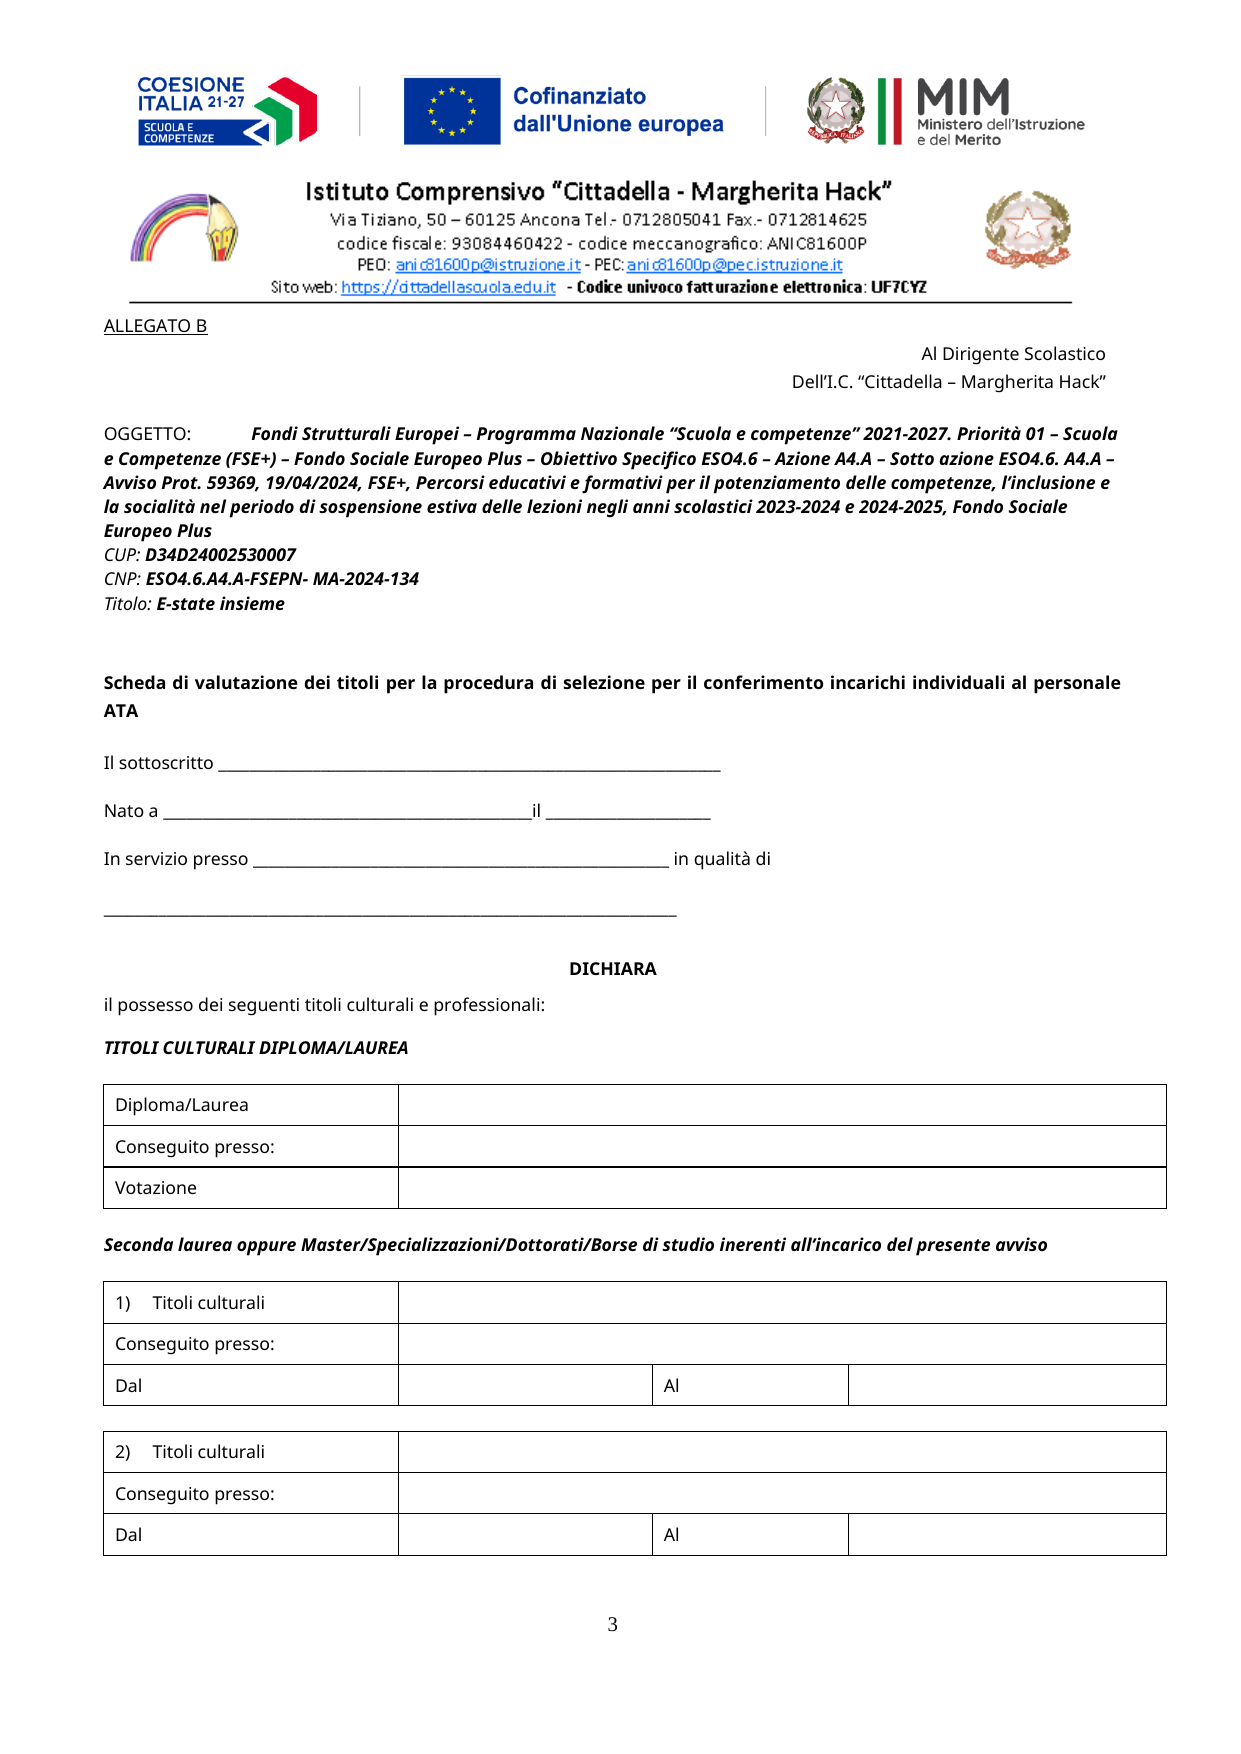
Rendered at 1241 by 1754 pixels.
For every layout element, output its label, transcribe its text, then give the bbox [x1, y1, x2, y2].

text OGGETTO: Fondi Strutturali Europei – Programma Nazionale “Scuola e competenze” 2021-2027. Priorità 01 – Scuola e Competenze (FSE+) – Fondo Sociale Europeo Plus – Obiettivo Specifico ESO4.6 – Azione A4.A – Sotto azione ESO4.6. A4.A – Avviso Prot. 59369, 19/04/2024, FSE+, Percorsi educativi e formativi per il potenziamento delle competenze, l’inclusione e la socialità nel periodo di sospensione estiva delle lezioni negli anni scolastici 2023-2024 e 2024-2025, Fondo Sociale Europeo Plus [103, 422, 1122, 543]
text CNP: ESO4.6.A4.A-FSEPN- MA-2024-134 [103, 567, 1092, 591]
table_cell [399, 1473, 1166, 1513]
text Scheda di valutazione dei titoli per la procedura di selezione per il conferimento incarichi individuali al personale ATA [103, 671, 1122, 722]
text Nato a _______________________________________________il _____________________ [103, 798, 1122, 823]
table_header [399, 1282, 1166, 1323]
table_cell [399, 1126, 1166, 1166]
table_cell [399, 1168, 1166, 1208]
table_cell Al [653, 1365, 848, 1405]
table_cell [399, 1324, 1166, 1364]
text TITOLI CULTURALI DIPLOMA/LAUREA [103, 1035, 1122, 1059]
table_cell Conseguito presso: [104, 1324, 398, 1364]
text Al Dirigente Scolastico [115, 342, 1106, 366]
table_cell Conseguito presso: [104, 1473, 398, 1513]
text Titolo: E-state insieme [103, 591, 1092, 615]
text ALLEGATO B [103, 314, 1122, 338]
table_header [399, 1085, 1166, 1125]
table_cell [849, 1365, 1166, 1405]
table_header Titoli culturali [104, 1432, 398, 1472]
table_header [399, 1432, 1166, 1472]
table_cell Dal [104, 1365, 398, 1405]
text CUP: D34D24002530007 [103, 543, 1092, 567]
table_cell Conseguito presso: [104, 1126, 398, 1166]
table_cell Votazione [104, 1168, 398, 1208]
text il possesso dei seguenti titoli culturali e professionali: [103, 993, 1122, 1017]
picture [103, 59, 1123, 314]
table_cell Dal [104, 1514, 398, 1554]
table_cell Al [653, 1514, 848, 1554]
table_cell [399, 1365, 652, 1405]
text Il sottoscritto ________________________________________________________________ [103, 750, 1122, 774]
table_cell [849, 1514, 1166, 1554]
text Seconda laurea oppure Master/Specializzazioni/Dottorati/Borse di studio inerenti all’incarico del presente avviso [103, 1233, 1122, 1257]
table_header Diploma/Laurea [104, 1085, 398, 1125]
text In servizio presso _____________________________________________________ in qualità di _________________________________________________________________________ [103, 847, 1122, 919]
table_cell [399, 1514, 652, 1554]
table_header Titoli culturali [104, 1282, 398, 1323]
text DICHIARA [103, 956, 1122, 980]
text Dell’I.C. “Cittadella – Margherita Hack” [115, 370, 1106, 394]
